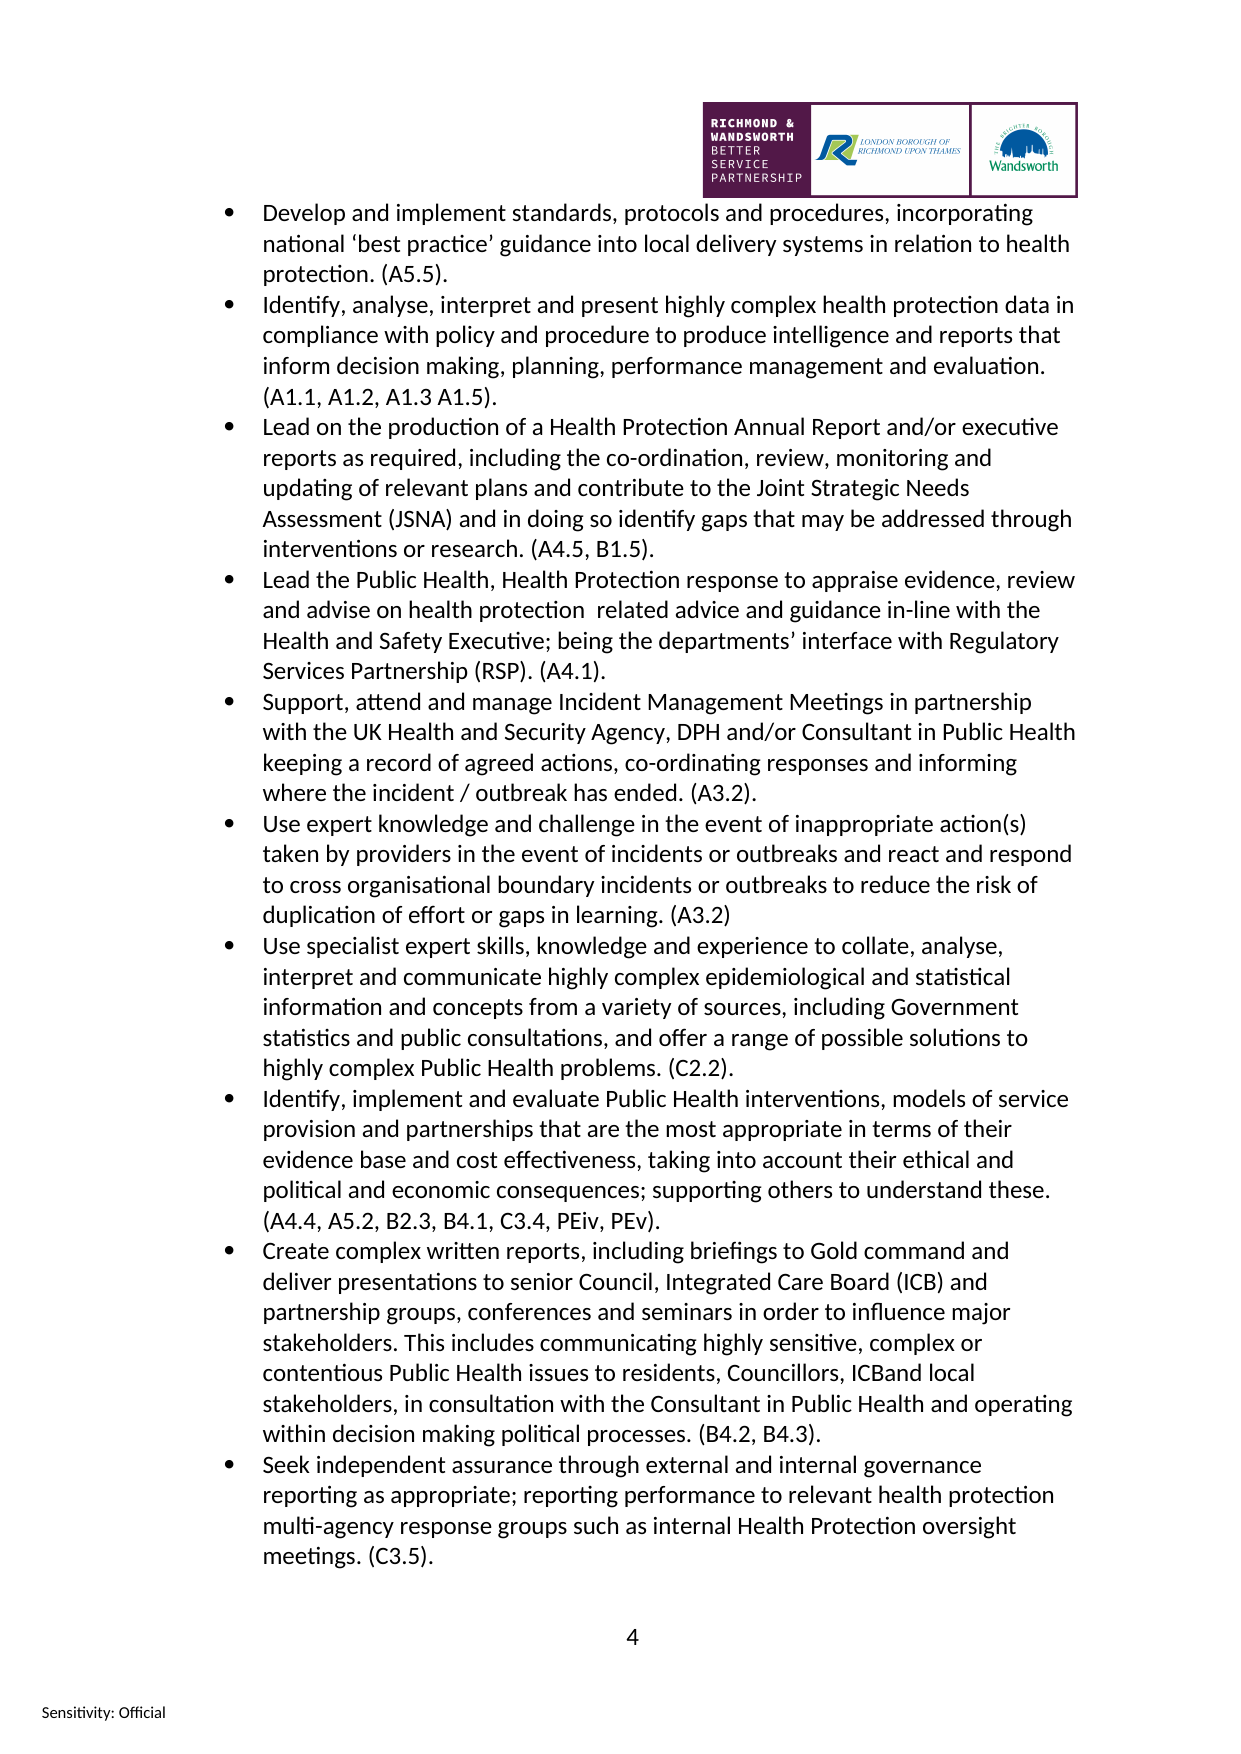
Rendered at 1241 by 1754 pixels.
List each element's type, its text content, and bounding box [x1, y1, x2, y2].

list Lead the Public Health, Health Protection response to appraise evidence, review and advise on health protection related advice and guidance in-line with the Health and Safety Executive; being the departments’ interface with Regulatory Services Partnership (RSP). (A4.1). [225, 564, 1078, 686]
list Lead on the production of a Health Protection Annual Report and/or executive reports as required, including the co-ordination, review, monitoring and updating of relevant plans and contribute to the Joint Strategic Needs Assessment (JSNA) and in doing so identify gaps that may be addressed through interventions or research. (A4.5, B1.5). [225, 411, 1078, 564]
list Create complex written reports, including briefings to Gold command and deliver presentations to senior Council, Integrated Care Board (ICB) and partnership groups, conferences and seminars in order to influence major stakeholders. This includes communicating highly sensitive, complex or contentious Public Health issues to residents, Councillors, ICBand local stakeholders, in consultation with the Consultant in Public Health and operating within decision making political processes. (B4.2, B4.3). [225, 1235, 1078, 1449]
list Use specialist expert skills, knowledge and experience to collate, analyse, interpret and communicate highly complex epidemiological and statistical information and concepts from a variety of sources, including Government statistics and public consultations, and offer a range of possible solutions to highly complex Public Health problems. (C2.2). [225, 930, 1078, 1083]
list Develop and implement standards, protocols and procedures, incorporating national ‘best practice’ guidance into local delivery systems in relation to health protection. (A5.5). [225, 198, 1078, 289]
list Identify, analyse, interpret and present highly complex health protection data in compliance with policy and procedure to produce intelligence and reports that inform decision making, planning, performance management and evaluation. (A1.1, A1.2, A1.3 A1.5). [225, 289, 1078, 411]
list Support, attend and manage Incident Management Meetings in partnership with the UK Health and Security Agency, DPH and/or Consultant in Public Health keeping a record of agreed actions, co-ordinating responses and informing where the incident / outbreak has ended. (A3.2). [225, 686, 1078, 808]
list Identify, implement and evaluate Public Health interventions, models of service provision and partnerships that are the most appropriate in terms of their evidence base and cost effectiveness, taking into account their ethical and political and economic consequences; supporting others to understand these. (A4.4, A5.2, B2.3, B4.1, C3.4, PEiv, PEv). [225, 1083, 1078, 1235]
list Use expert knowledge and challenge in the event of inappropriate action(s) taken by providers in the event of incidents or outbreaks and react and respond to cross organisational boundary incidents or outbreaks to reduce the risk of duplication of effort or gaps in learning. (A3.2) [225, 808, 1078, 930]
picture [702, 102, 1078, 198]
list Seek independent assurance through external and internal governance reporting as appropriate; reporting performance to relevant health protection multi-agency response groups such as internal Health Protection oversight meetings. (C3.5). [225, 1449, 1078, 1571]
